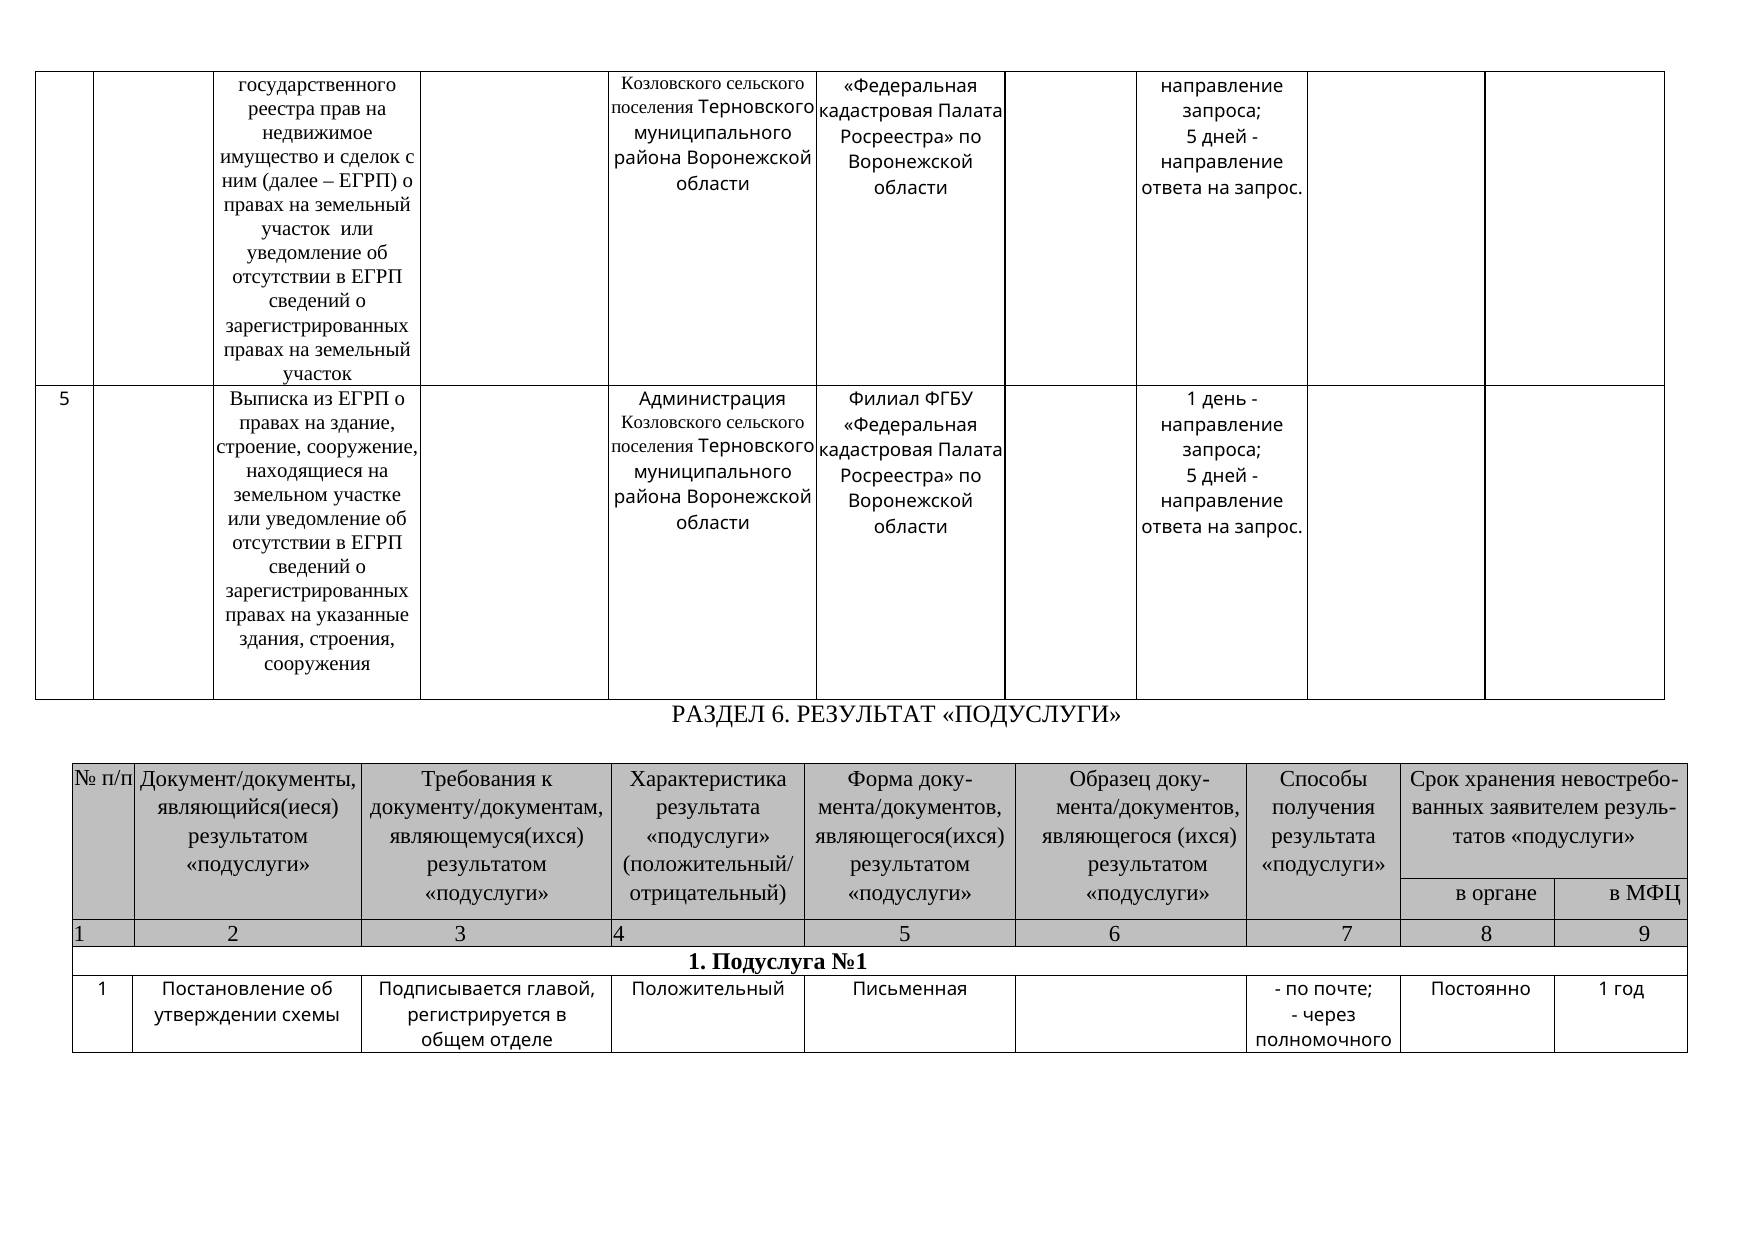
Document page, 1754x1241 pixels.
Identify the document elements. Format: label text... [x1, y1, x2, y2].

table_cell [609, 72, 816, 385]
table_cell 3 [362, 920, 611, 946]
table_cell 7 [1247, 920, 1400, 946]
table_header Срок хранения невостребованных заявителем результатов «подуслуги» [1401, 764, 1687, 878]
table_cell в МФЦ [1555, 879, 1687, 919]
table_cell [1486, 386, 1664, 698]
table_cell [362, 976, 611, 1052]
table_cell 6 [1016, 920, 1246, 946]
table_header Характеристика результата «подуслуги» (положительный/ отрицательный) [612, 764, 804, 919]
table_header Способы получения результата «подуслуги» [1247, 764, 1400, 919]
table_cell [421, 386, 608, 698]
table_header Требования к документу/документам, являющемуся(ихся) результатом «подуслуги» [362, 764, 611, 919]
table_cell в органе [1401, 879, 1554, 919]
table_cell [1137, 72, 1307, 385]
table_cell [817, 72, 1004, 385]
table_cell [1486, 72, 1664, 385]
table_cell [1016, 976, 1246, 1052]
table_cell 1 день - направление запроса; 5 дней - направление ответа на запрос. [1137, 386, 1307, 698]
table_cell [1006, 386, 1136, 698]
table_header Форма документа/документов, являющегося(ихся) результатом «подуслуги» [805, 764, 1015, 919]
table_cell 1. Подуслуга №1 [73, 947, 1687, 975]
table_cell [1308, 386, 1484, 698]
table_cell 9 [1555, 920, 1687, 946]
table_header Документ/документы, являющийся(иеся) результатом «подуслуги» [135, 764, 361, 919]
table_cell 8 [1401, 920, 1554, 946]
table_cell 4 [36, 72, 93, 385]
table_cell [133, 976, 361, 1052]
table_cell Письменная [805, 976, 1015, 1052]
table_header № п/п [73, 764, 134, 919]
table_cell 5 [805, 920, 1015, 946]
table_cell [1308, 72, 1484, 385]
table_cell 1 год [1555, 976, 1687, 1052]
table_cell 1 [73, 920, 134, 946]
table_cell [1247, 976, 1400, 1052]
table_cell [94, 386, 213, 698]
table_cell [214, 72, 420, 385]
table_cell [421, 72, 608, 385]
table_cell 5 [36, 386, 93, 698]
table_cell Постоянно [1401, 976, 1554, 1052]
table_cell [1006, 72, 1136, 385]
table_cell [94, 72, 213, 385]
table_cell Администрация Козловского сельского поселения Терновского муниципального района Воронежской области [609, 386, 816, 698]
table_cell Филиал ФГБУ «Федеральная кадастровая Палата Росреестра» по Воронежской области [817, 386, 1004, 698]
table_cell 4 [612, 920, 804, 946]
text РАЗДЕЛ 6. РЕЗУЛЬТАТ «ПОДУСЛУГИ» [69, 699, 1724, 728]
table_cell 1 [73, 976, 132, 1052]
table_header Образец документа/документов, являющегося (ихся) результатом «подуслуги» [1016, 764, 1246, 919]
table_cell 2 [135, 920, 361, 946]
table_cell Выписка из ЕГРП о правах на здание, строение, сооружение, находящиеся на земельном участке или уведомление об отсутствии в ЕГРП сведений о зарегистрированных правах на указанные здания, строения, сооружения [214, 386, 420, 698]
table_cell Положительный [612, 976, 804, 1052]
